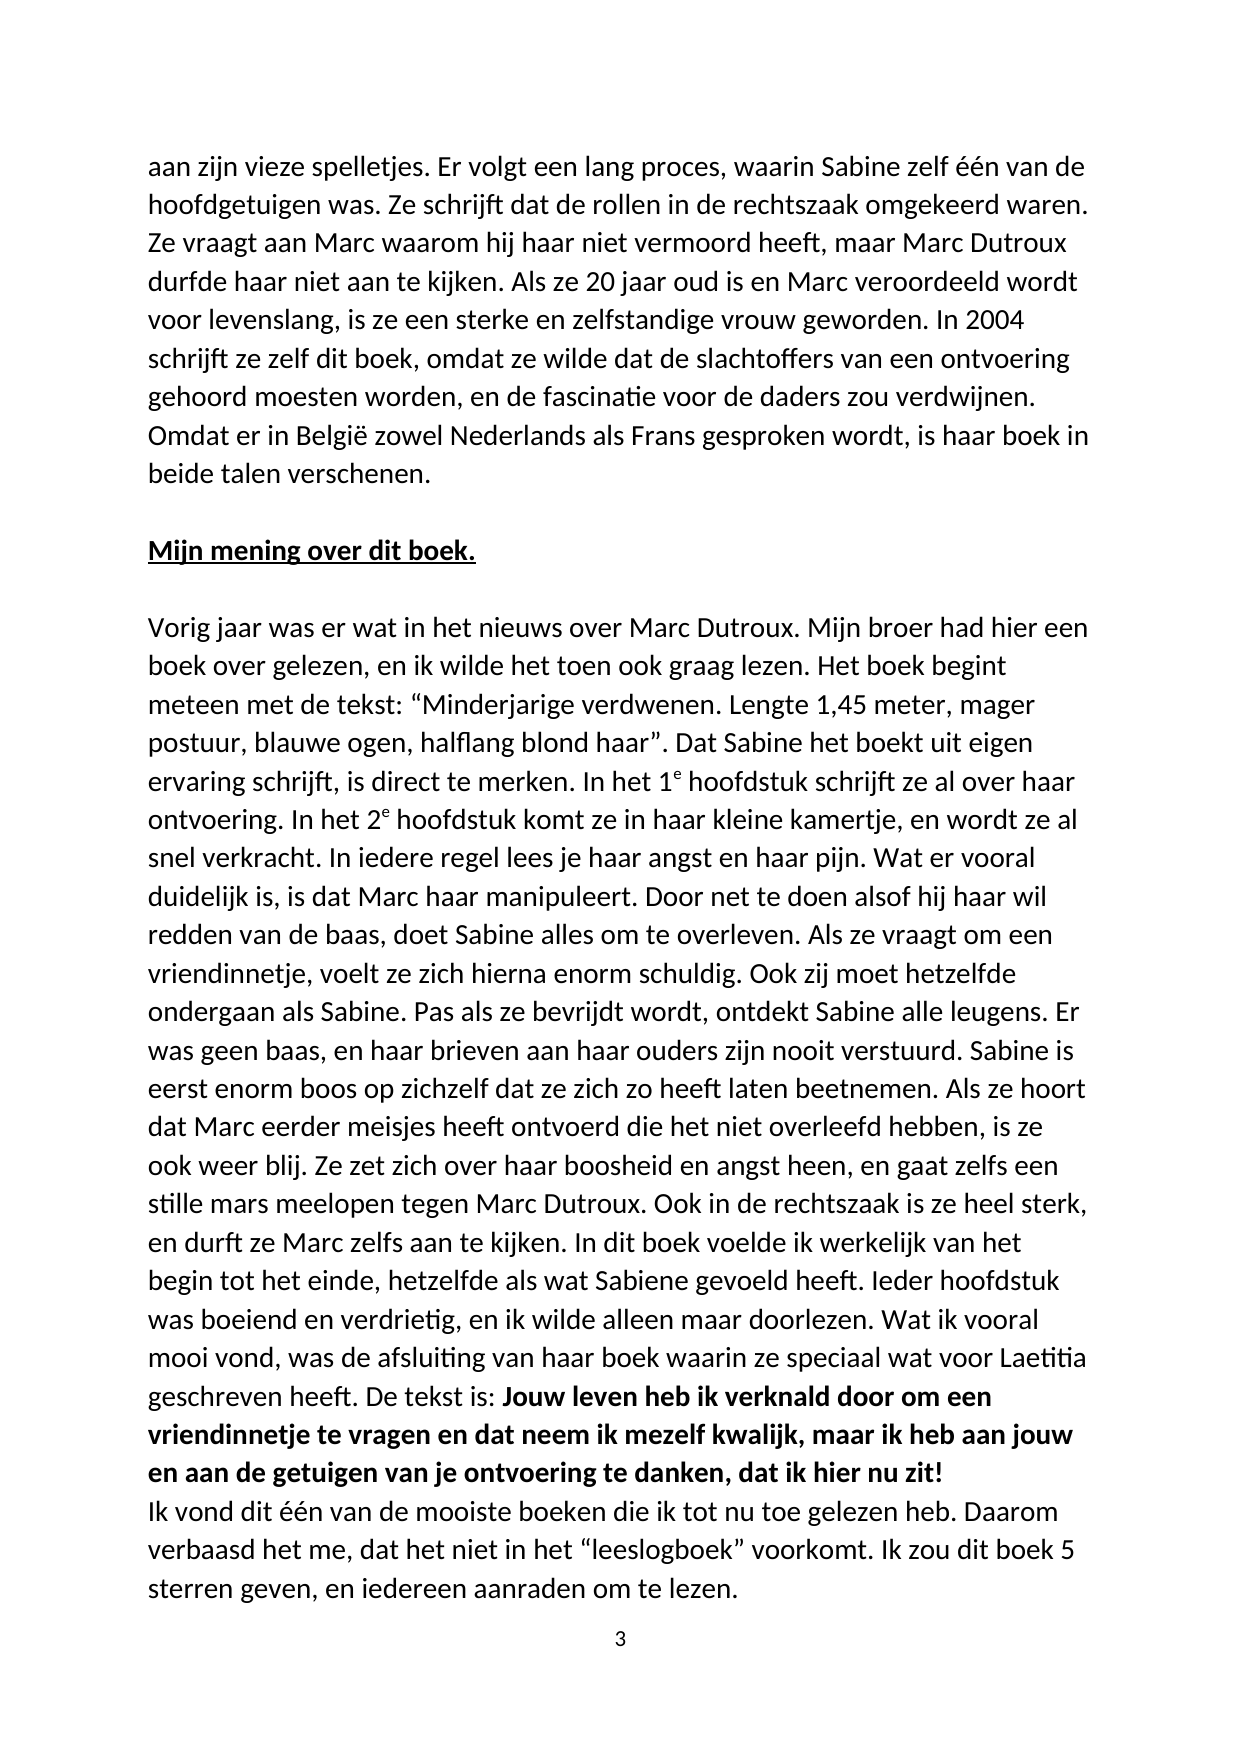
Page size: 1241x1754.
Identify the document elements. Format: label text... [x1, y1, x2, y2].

text Ik vond dit één van de mooiste boeken die ik tot nu toe gelezen heb. Daarom verbaasd het me, dat het niet in het “leeslogboek” voorkomt. Ik zou dit boek 5 sterren geven, en iedereen aanraden om te lezen. [148, 1493, 1093, 1605]
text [148, 148, 1093, 491]
text Vorig jaar was er wat in het nieuws over Marc Dutroux. Mijn broer had hier een boek over gelezen, en ik wilde het toen ook graag lezen. Het boek begint meteen met de tekst: “Minderjarige verdwenen. Lengte 1,45 meter, mager postuur, blauwe ogen, halflang blond haar”. Dat Sabine het boekt uit eigen ervaring schrijft, is direct te merken. In het 1e hoofdstuk schrijft ze al over haar ontvoering. In het 2e hoofdstuk komt ze in haar kleine kamertje, en wordt ze al snel verkracht. In iedere regel lees je haar angst en haar pijn. Wat er vooral duidelijk is, is dat Marc haar manipuleert. Door net te doen alsof hij haar wil redden van de baas, doet Sabine alles om te overleven. Als ze vraagt om een vriendinnetje, voelt ze zich hierna enorm schuldig. Ook zij moet hetzelfde ondergaan als Sabine. Pas als ze bevrijdt wordt, ontdekt Sabine alle leugens. Er was geen baas, en haar brieven aan haar ouders zijn nooit verstuurd. Sabine is eerst enorm boos op zichzelf dat ze zich zo heeft laten beetnemen. Als ze hoort dat Marc eerder meisjes heeft ontvoerd die het niet overleefd hebben, is ze ook weer blij. Ze zet zich over haar boosheid en angst heen, en gaat zelfs een stille mars meelopen tegen Marc Dutroux. Ook in de rechtszaak is ze heel sterk, en durft ze Marc zelfs aan te kijken. In dit boek voelde ik werkelijk van het begin tot het einde, hetzelfde als wat Sabiene gevoeld heeft. Ieder hoofdstuk was boeiend en verdrietig, en ik wilde alleen maar doorlezen. Wat ik vooral mooi vond, was de afsluiting van haar boek waarin ze speciaal wat voor Laetitia geschreven heeft. De tekst is: Jouw leven heb ik verknald door om een vriendinnetje te vragen en dat neem ik mezelf kwalijk, maar ik heb aan jouw en aan de getuigen van je ontvoering te danken, dat ik hier nu zit! [148, 609, 1093, 1490]
text Mijn mening over dit boek. [148, 532, 1093, 568]
